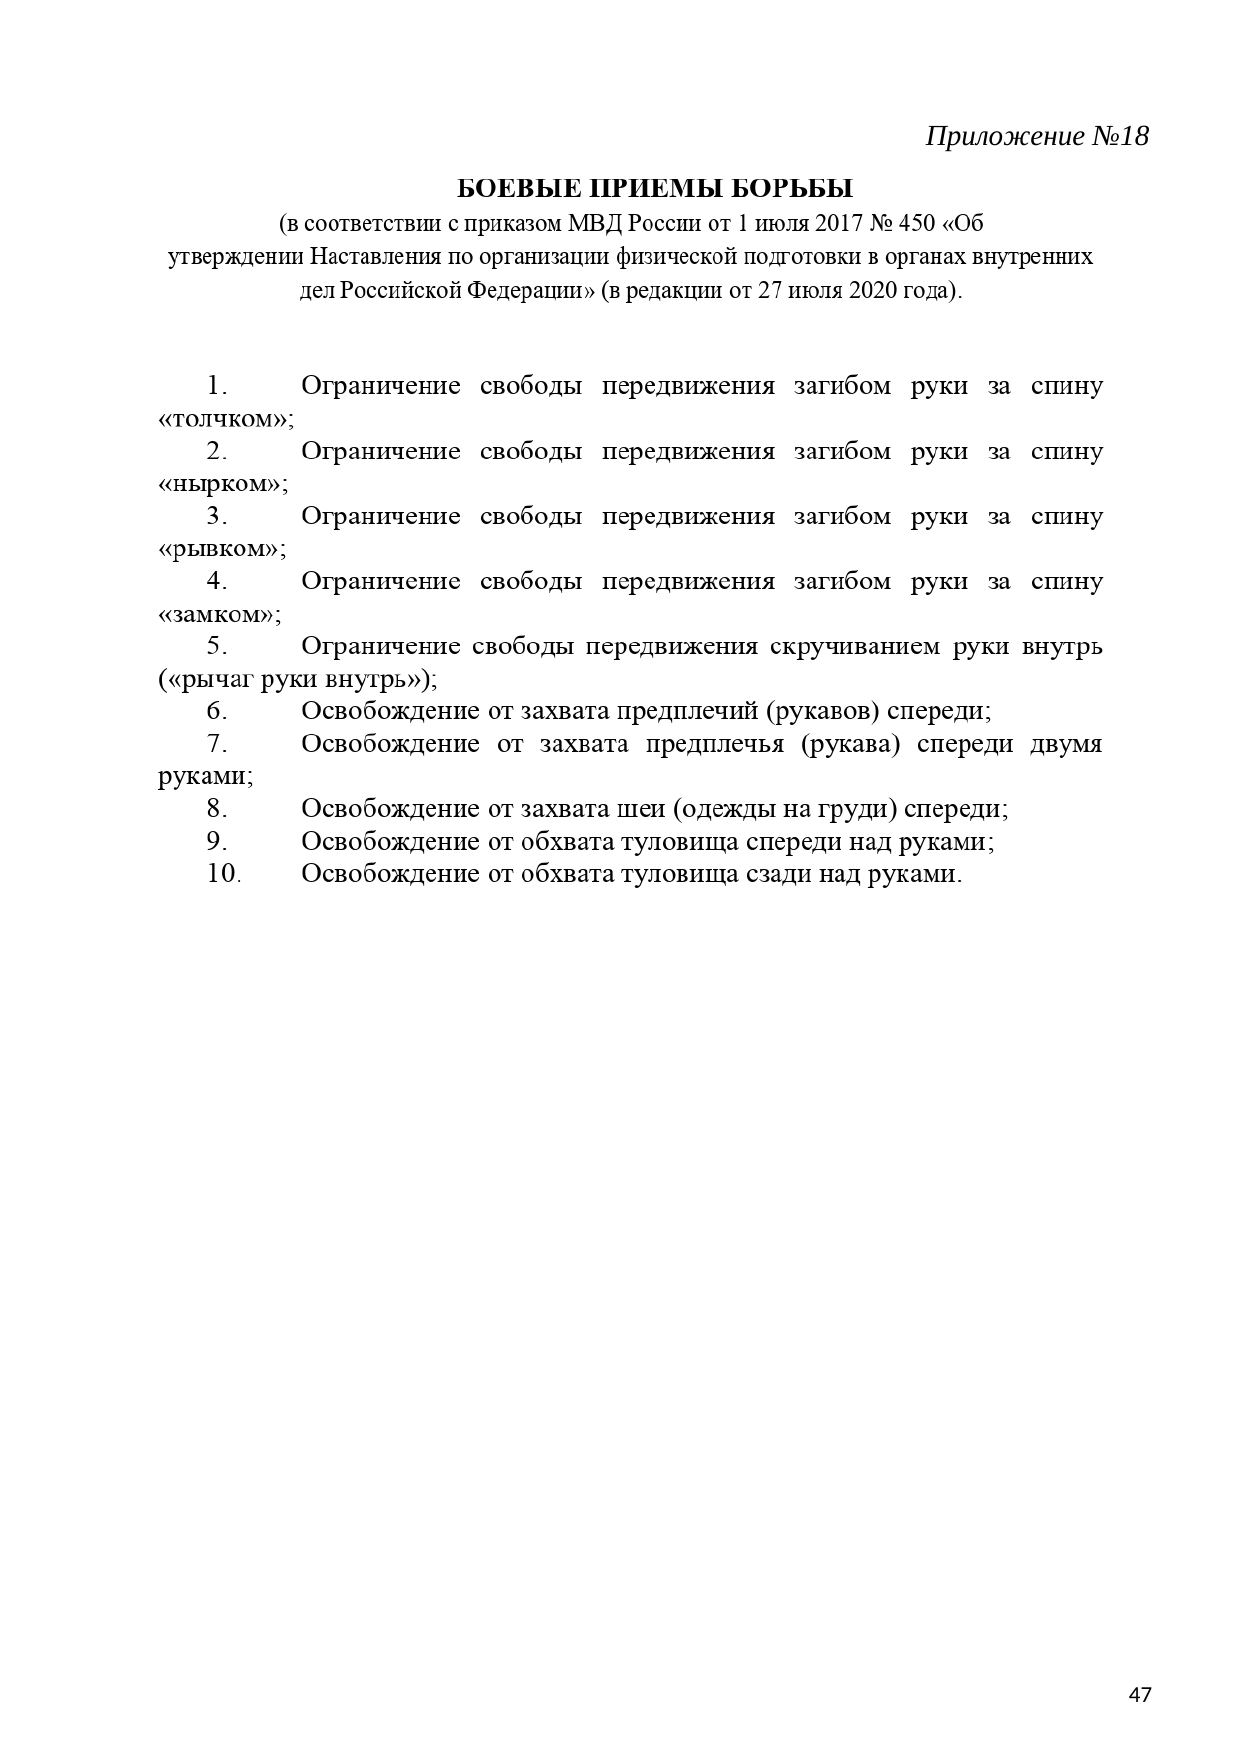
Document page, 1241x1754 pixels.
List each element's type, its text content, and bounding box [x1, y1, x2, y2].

text Приложение №18 [148, 118, 1152, 152]
picture [147, 162, 1116, 901]
